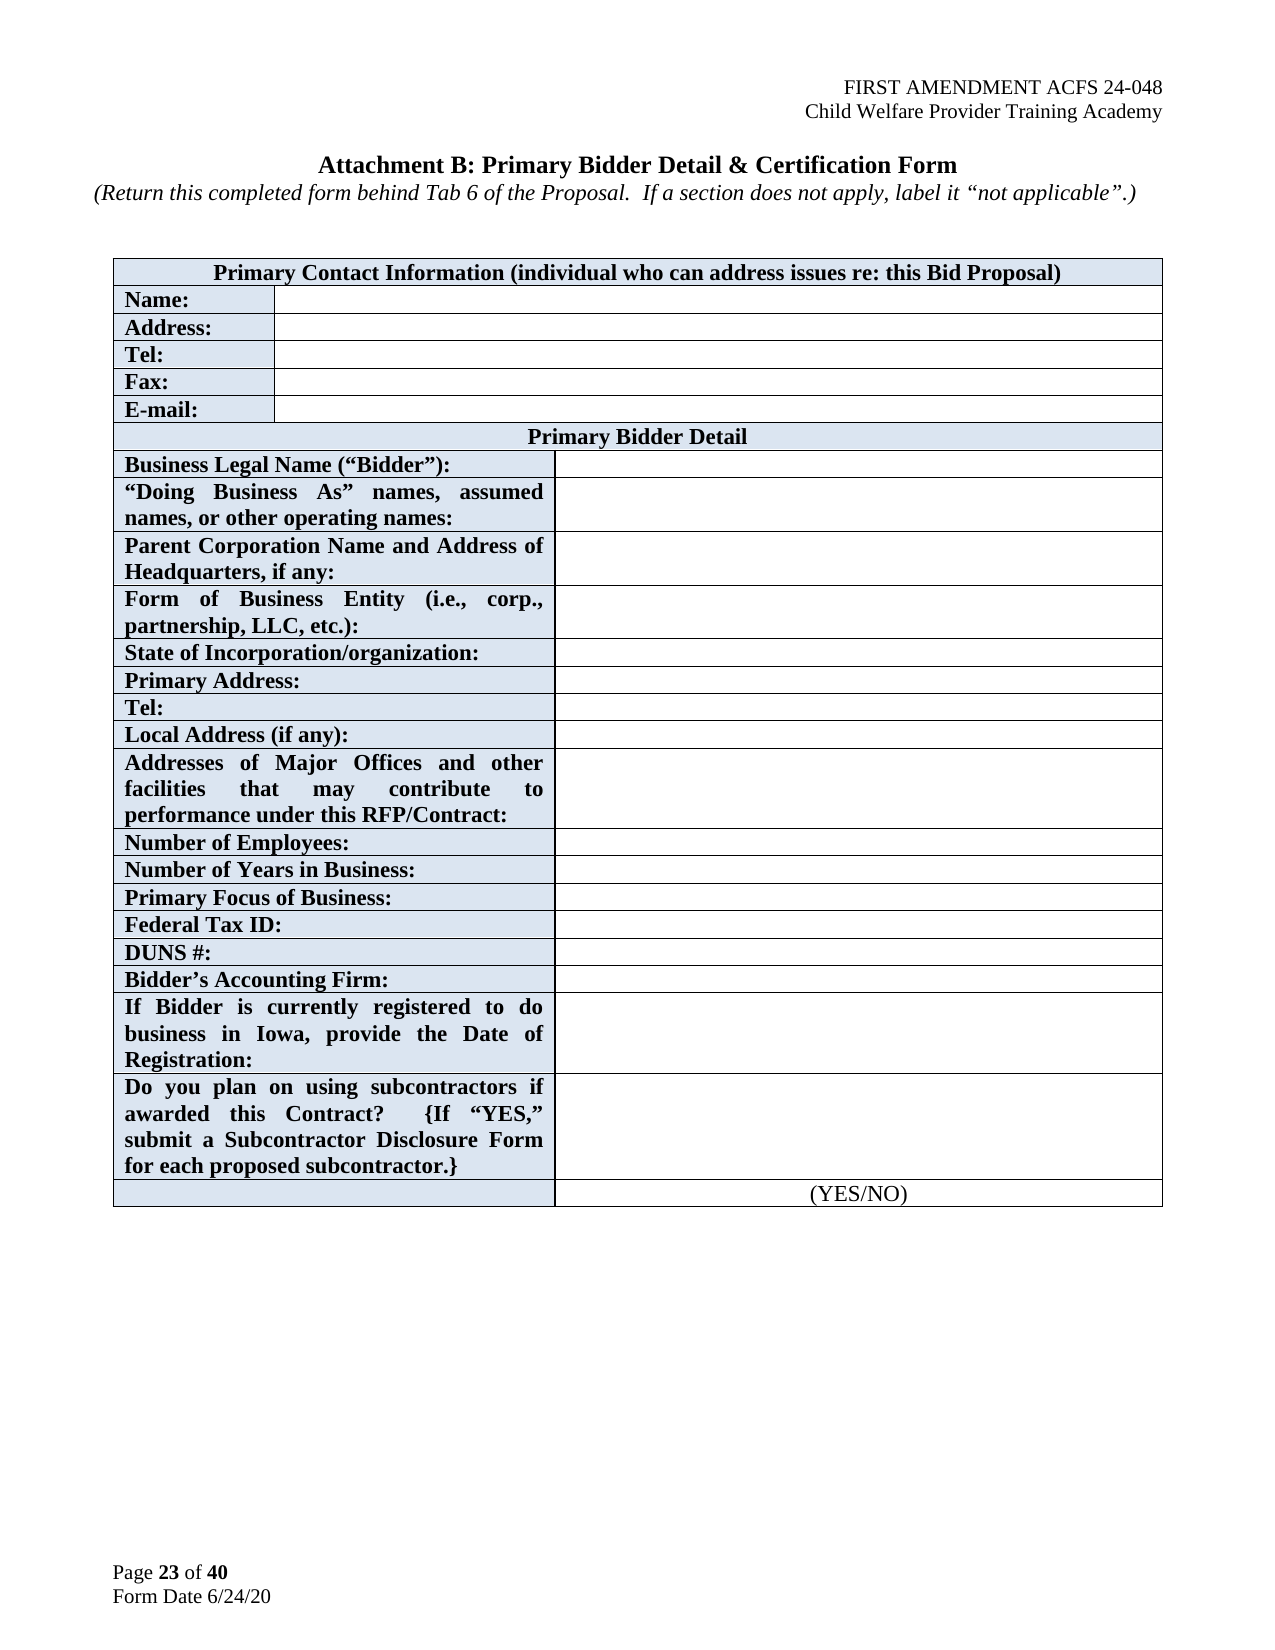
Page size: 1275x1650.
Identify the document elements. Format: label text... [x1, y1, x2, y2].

table_cell Primary Bidder Detail [114, 423, 1162, 449]
table_cell [275, 314, 1162, 340]
table_cell Number of Years in Business: [114, 856, 554, 883]
table_cell Parent Corporation Name and Address of Headquarters, if any: [114, 532, 554, 584]
table_cell Primary Address: [114, 667, 554, 693]
table_cell Tel: [114, 694, 554, 720]
text (Return this completed form behind Tab 6 of the Proposal. If a section does not apply, label it “not applicable”.) [94, 179, 1162, 205]
subtitle Attachment B: Primary Bidder Detail & Certification Form [112, 150, 1162, 179]
table_cell Address: [114, 314, 274, 340]
table_cell DUNS #: [114, 939, 554, 965]
table_cell [275, 369, 1162, 395]
table_cell Form of Business Entity (i.e., corp., partnership, LLC, etc.): [114, 586, 554, 638]
table_cell If Bidder is currently registered to do business in Iowa, provide the Date of Registration: [114, 993, 554, 1072]
table_cell Tel: [114, 341, 274, 367]
table_cell E-mail: [114, 396, 274, 422]
table_cell [556, 884, 1162, 910]
table_cell Name: [114, 286, 274, 313]
table_cell “Doing Business As” names, assumed names, or other operating names: [114, 478, 554, 531]
table_cell [556, 586, 1162, 638]
table_cell [275, 286, 1162, 313]
table_cell [556, 639, 1162, 666]
table_cell Federal Tax ID: [114, 911, 554, 937]
table_header Primary Contact Information (individual who can address issues re: this Bid Proposal) [114, 259, 1162, 285]
table_cell [556, 993, 1162, 1072]
table_cell Do you plan on using subcontractors if awarded this Contract? {If “YES,” submit a Subcontractor Disclosure Form for each proposed subcontractor.} [114, 1074, 554, 1179]
table_cell [556, 667, 1162, 693]
table_cell (YES/NO) [556, 1180, 1162, 1206]
table_cell [556, 749, 1162, 828]
table_cell [556, 966, 1162, 992]
table_cell [556, 829, 1162, 855]
table_cell [556, 451, 1162, 477]
table_cell [556, 721, 1162, 748]
table_cell [556, 694, 1162, 720]
table_cell [556, 478, 1162, 531]
table_cell [556, 939, 1162, 965]
table_cell [114, 1180, 554, 1206]
table_cell [556, 856, 1162, 883]
table_cell [275, 396, 1162, 422]
table_cell State of Incorporation/organization: [114, 639, 554, 666]
table_cell Business Legal Name (“Bidder”): [114, 451, 554, 477]
table_cell [556, 532, 1162, 584]
table_cell [556, 911, 1162, 937]
table_cell [275, 341, 1162, 367]
table_cell Number of Employees: [114, 829, 554, 855]
table_cell Bidder’s Accounting Firm: [114, 966, 554, 992]
table_cell [556, 1074, 1162, 1179]
table_cell Local Address (if any): [114, 721, 554, 748]
table_cell Fax: [114, 369, 274, 395]
table_cell Primary Focus of Business: [114, 884, 554, 910]
table_cell Addresses of Major Offices and other facilities that may contribute to performance under this RFP/Contract: [114, 749, 554, 828]
